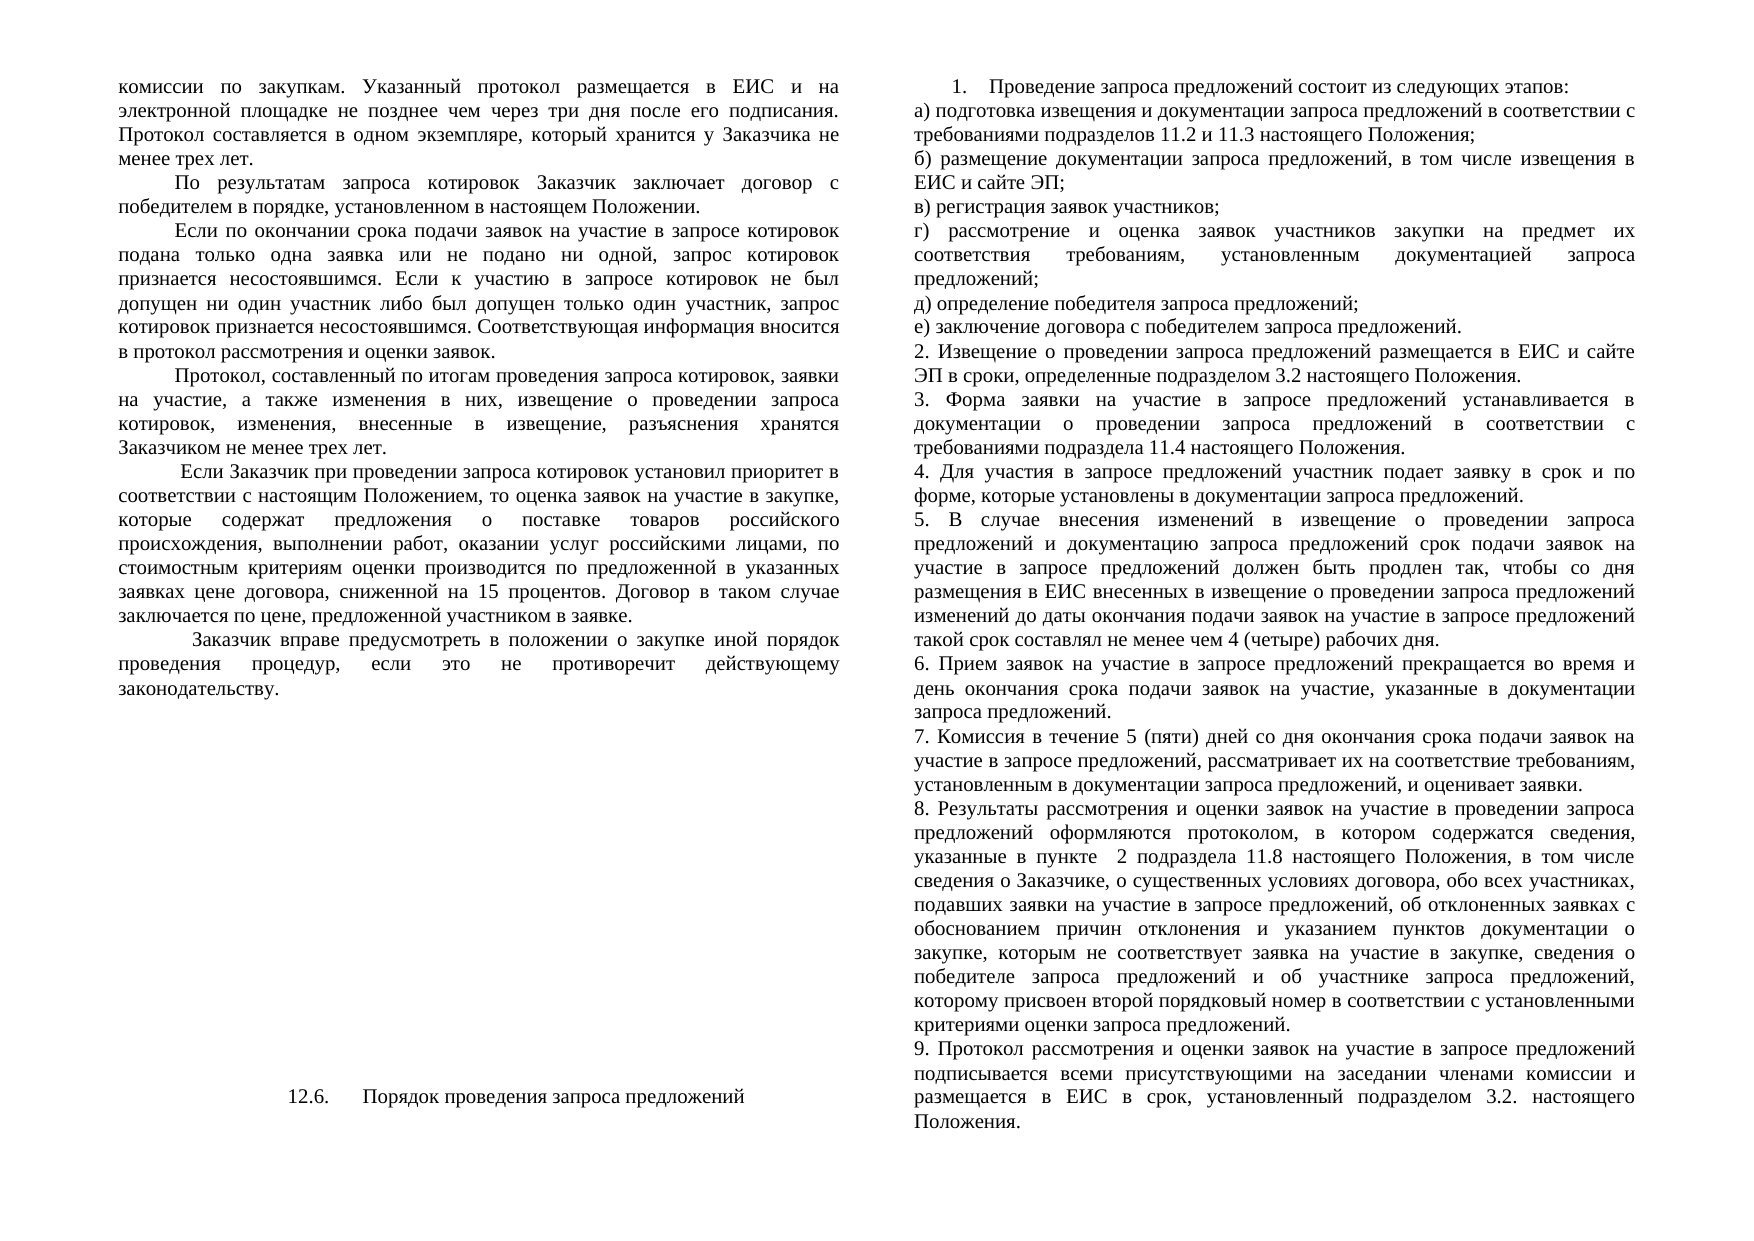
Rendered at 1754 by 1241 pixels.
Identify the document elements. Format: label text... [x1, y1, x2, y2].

text в) регистрация заявок участников; [914, 194, 1636, 218]
text Заказчик вправе предусмотреть в положении о закупке иной порядок проведения процедур, если это не противоречит действующему законодательству. [118, 627, 840, 699]
text 4. Для участия в запросе предложений участник подает заявку в срок и по форме, которые установлены в документации запроса предложений. [914, 459, 1636, 507]
text д) определение победителя запроса предложений; [914, 290, 1636, 314]
text Если по окончании срока подачи заявок на участие в запросе котировок подана только одна заявка или не подано ни одной, запрос котировок признается несостоявшимся. Если к участию в запросе котировок не был допущен ни один участник либо был допущен только один участник, запрос котировок признается несостоявшимся. Соответствующая информация вносится в протокол рассмотрения и оценки заявок. [118, 218, 840, 363]
text 3. Форма заявки на участие в запросе предложений устанавливается в документации о проведении запроса предложений в соответствии с требованиями подраздела 11.4 настоящего Положения. [914, 387, 1636, 459]
text б) размещение документации запроса предложений, в том числе извещения в ЕИС и сайте ЭП; [914, 146, 1636, 194]
text 9. Протокол рассмотрения и оценки заявок на участие в запросе предложений подписывается всеми присутствующими на заседании членами комиссии и размещается в ЕИС в срок, установленный подразделом 3.2. настоящего Положения. [914, 1036, 1636, 1133]
text 2. Извещение о проведении запроса предложений размещается в ЕИС и сайте ЭП в сроки, определенные подразделом 3.2 настоящего Положения. [914, 338, 1636, 387]
text Протокол, составленный по итогам проведения запроса котировок, заявки на участие, а также изменения в них, извещение о проведении запроса котировок, изменения, внесенные в извещение, разъяснения хранятся Заказчиком не менее трех лет. [118, 363, 840, 459]
text Если Заказчик при проведении запроса котировок установил приоритет в соответствии с настоящим Положением, то оценка заявок на участие в закупке, которые содержат предложения о поставке товаров российского происхождения, выполнении работ, оказании услуг российскими лицами, по стоимостным критериям оценки производится по предложенной в указанных заявках цене договора, сниженной на 15 процентов. Договор в таком случае заключается по цене, предложенной участником в заявке. [118, 459, 840, 627]
text 5. В случае внесения изменений в извещение о проведении запроса предложений и документацию запроса предложений срок подачи заявок на участие в запросе предложений должен быть продлен так, чтобы со дня размещения в ЕИС внесенных в извещение о проведении запроса предложений изменений до даты окончания подачи заявок на участие в запросе предложений такой срок составлял не менее чем 4 (четыре) рабочих дня. [914, 507, 1636, 651]
text 6. Прием заявок на участие в запросе предложений прекращается во время и день окончания срока подачи заявок на участие, указанные в документации запроса предложений. [914, 651, 1636, 723]
text 8. Результаты рассмотрения и оценки заявок на участие в проведении запроса предложений оформляются протоколом, в котором содержатся сведения, указанные в пункте 2 подраздела 11.8 настоящего Положения, в том числе сведения о Заказчике, о существенных условиях договора, обо всех участниках, подавших заявки на участие в запросе предложений, об отклоненных заявках с обоснованием причин отклонения и указанием пунктов документации о закупке, которым не соответствует заявка на участие в закупке, сведения о победителе запроса предложений и об участнике запроса предложений, которому присвоен второй порядковый номер в соответствии с установленными критериями оценки запроса предложений. [914, 796, 1636, 1036]
text 7. Комиссия в течение 5 (пяти) дней со дня окончания срока подачи заявок на участие в запросе предложений, рассматривает их на соответствие требованиям, установленным в документации запроса предложений, и оценивает заявки. [914, 723, 1636, 796]
text а) подготовка извещения и документации запроса предложений в соответствии с требованиями подразделов 11.2 и 11.3 настоящего Положения; [914, 98, 1636, 146]
list Проведение запроса предложений состоит из следующих этапов: [951, 74, 1636, 98]
list Порядок проведения запроса предложений [192, 1084, 840, 1108]
text г) рассмотрение и оценка заявок участников закупки на предмет их соответствия требованиям, установленным документацией запроса предложений; [914, 218, 1636, 290]
text По результатам запроса котировок Заказчик заключает договор с победителем в порядке, установленном в настоящем Положении. [118, 170, 840, 218]
text е) заключение договора с победителем запроса предложений. [914, 314, 1636, 338]
